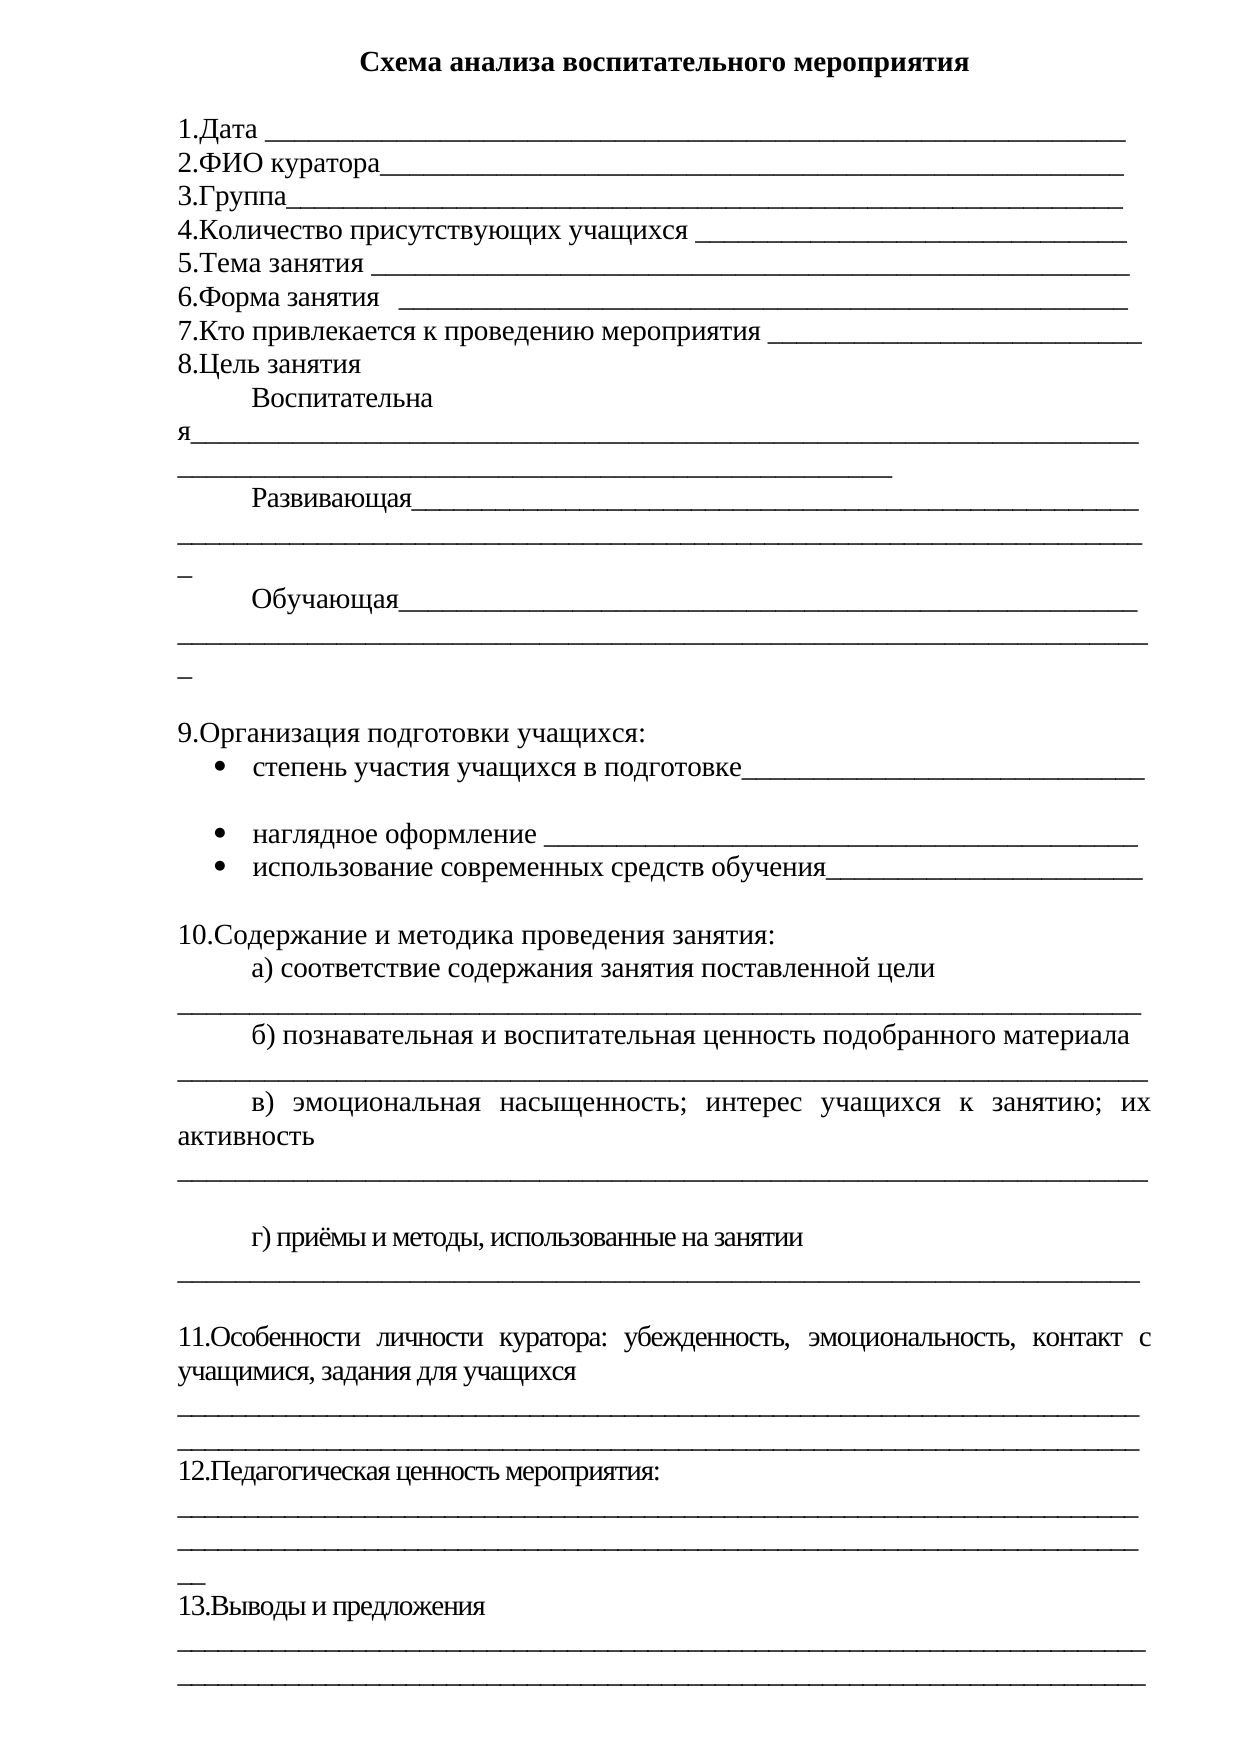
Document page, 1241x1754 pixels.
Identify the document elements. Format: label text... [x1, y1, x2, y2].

text 5.Тема занятия ____________________________________________________ [177, 246, 1152, 279]
text 4.Количество присутствующих учащихся ______________________________ [177, 212, 1152, 246]
text 6.Форма занятия __________________________________________________ [177, 279, 1152, 313]
text ___________________________________________________________________ [177, 1051, 1152, 1084]
text 7.Кто привлекается к проведению мероприятия __________________________ [177, 313, 1152, 346]
text ________________________________________________________________________________________________________________________________________________ [177, 1621, 1152, 1688]
text ______________________________________________________________________________________________________________________________________________ [177, 1386, 1152, 1453]
text __________________________________________________________________ [177, 1252, 1152, 1286]
text а) соответствие содержания занятия поставленной цели [177, 950, 1152, 984]
list наглядное оформление _________________________________________ [215, 816, 1152, 849]
text 10.Содержание и методика проведения занятия: [177, 917, 1152, 950]
text Схема анализа воспитательного мероприятия [177, 44, 1152, 78]
list степень участия учащихся в подготовке____________________________ [215, 749, 1152, 782]
text Обучающая_______________________________________________________________________________________________________________________ [177, 581, 1152, 682]
text 11.Особенности личности куратора: убежденность, эмоциональность, контакт с учащимися, задания для учащихся [177, 1319, 1152, 1386]
text б) познавательная и воспитательная ценность подобранного материала [177, 1017, 1152, 1051]
text 12.Педагогическая ценность мероприятия: [177, 1453, 1152, 1487]
text г) приёмы и методы, использованные на занятии [177, 1219, 1152, 1252]
text ___________________________________________________________________ [177, 1152, 1152, 1185]
text 2.ФИО куратора___________________________________________________ [177, 145, 1152, 178]
text Развивающая__________________________________________________________________________________________________________________________ [177, 480, 1152, 581]
text __________________________________________________________________________________________________________________________________________________ [177, 1487, 1152, 1588]
text 1.Дата ___________________________________________________________ [177, 111, 1152, 145]
text Воспитательная__________________________________________________________________________________________________________________ [177, 380, 1152, 480]
list использование современных средств обучения______________________ [215, 849, 1152, 883]
text 3.Группа___________________________________________________________ [177, 178, 1152, 212]
text 9.Организация подготовки учащихся: [177, 715, 1152, 749]
text 8.Цель занятия [177, 346, 1152, 380]
text 13.Выводы и предложения [177, 1588, 1152, 1621]
text в) эмоциональная насыщенность; интерес учащихся к занятию; их активность [177, 1084, 1152, 1152]
text ___________________________________________________________________ [177, 984, 1152, 1017]
